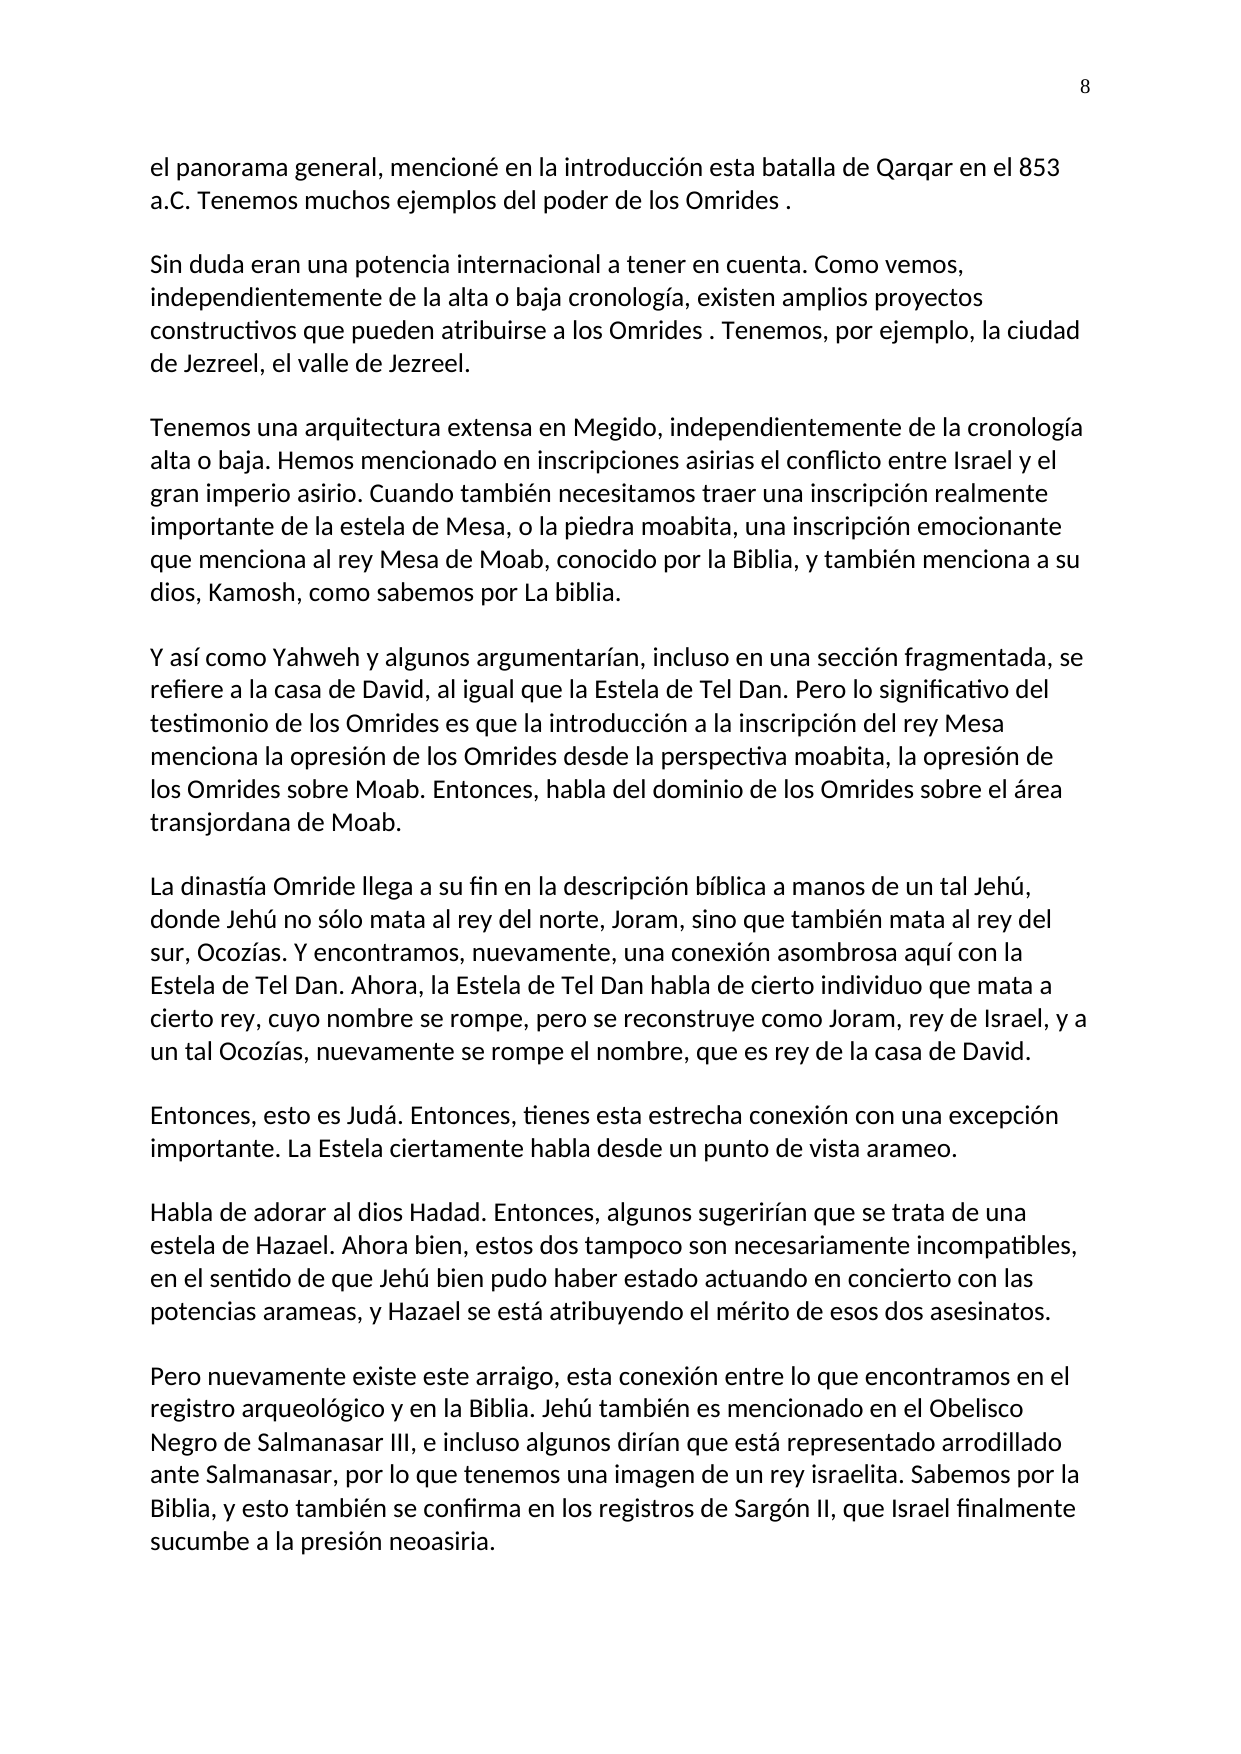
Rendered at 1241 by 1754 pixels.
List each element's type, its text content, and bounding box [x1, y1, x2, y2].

text Habla de adorar al dios Hadad. Entonces, algunos sugerirían que se trata de una estela de Hazael. Ahora bien, estos dos tampoco son necesariamente incompatibles, en el sentido de que Jehú bien pudo haber estado actuando en concierto con las potencias arameas, y Hazael se está atribuyendo el mérito de esos dos asesinatos. [150, 1195, 1090, 1327]
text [150, 150, 1090, 216]
text Sin duda eran una potencia internacional a tener en cuenta. Como vemos, independientemente de la alta o baja cronología, existen amplios proyectos constructivos que pueden atribuirse a los Omrides . Tenemos, por ejemplo, la ciudad de Jezreel, el valle de Jezreel. [150, 247, 1090, 379]
text Entonces, esto es Judá. Entonces, tienes esta estrecha conexión con una excepción importante. La Estela ciertamente habla desde un punto de vista arameo. [150, 1098, 1090, 1164]
text Pero nuevamente existe este arraigo, esta conexión entre lo que encontramos en el registro arqueológico y en la Biblia. Jehú también es mencionado en el Obelisco Negro de Salmanasar III, e incluso algunos dirían que está representado arrodillado ante Salmanasar, por lo que tenemos una imagen de un rey israelita. Sabemos por la Biblia, y esto también se confirma en los registros de Sargón II, que Israel finalmente sucumbe a la presión neoasiria. [150, 1359, 1090, 1557]
text La dinastía Omride llega a su fin en la descripción bíblica a manos de un tal Jehú, donde Jehú no sólo mata al rey del norte, Joram, sino que también mata al rey del sur, Ocozías. Y encontramos, nuevamente, una conexión asombrosa aquí con la Estela de Tel Dan. Ahora, la Estela de Tel Dan habla de cierto individuo que mata a cierto rey, cuyo nombre se rompe, pero se reconstruye como Joram, rey de Israel, y a un tal Ocozías, nuevamente se rompe el nombre, que es rey de la casa de David. [150, 869, 1090, 1067]
text Y así como Yahweh y algunos argumentarían, incluso en una sección fragmentada, se refiere a la casa de David, al igual que la Estela de Tel Dan. Pero lo significativo del testimonio de los Omrides es que la introducción a la inscripción del rey Mesa menciona la opresión de los Omrides desde la perspectiva moabita, la opresión de los Omrides sobre Moab. Entonces, habla del dominio de los Omrides sobre el área transjordana de Moab. [150, 640, 1090, 838]
text Tenemos una arquitectura extensa en Megido, independientemente de la cronología alta o baja. Hemos mencionado en inscripciones asirias el conflicto entre Israel y el gran imperio asirio. Cuando también necesitamos traer una inscripción realmente importante de la estela de Mesa, o la piedra moabita, una inscripción emocionante que menciona al rey Mesa de Moab, conocido por la Biblia, y también menciona a su dios, Kamosh, como sabemos por La biblia. [150, 410, 1090, 608]
